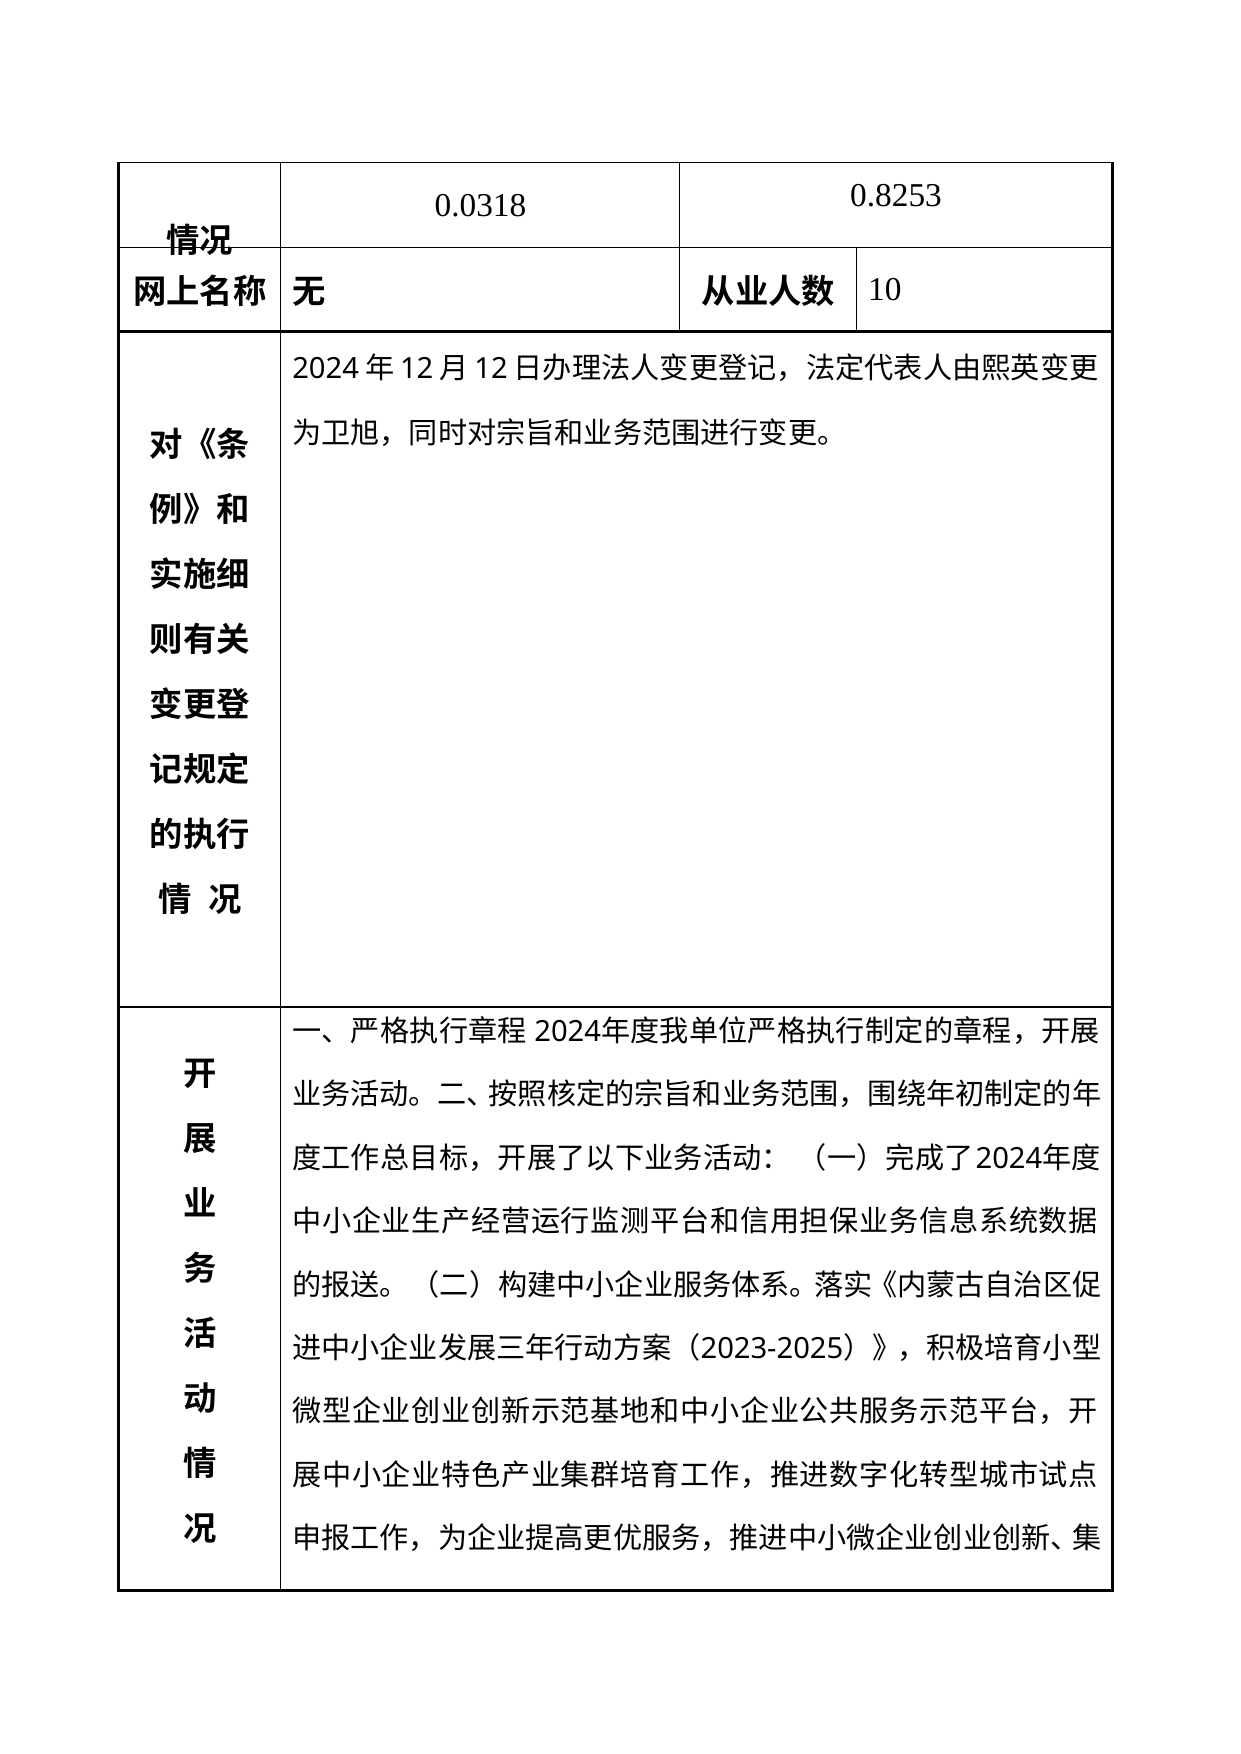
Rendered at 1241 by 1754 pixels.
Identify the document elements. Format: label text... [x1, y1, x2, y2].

table_cell 开 展 业 务 活 动 情 况 [120, 839, 280, 1589]
table_cell 2024年12月12日办理法人变更登记，法定代表人由熙英变更为卫旭，同时对宗旨和业务范围进行变更。 [281, 165, 1111, 838]
table_cell 对《条 例》和 实施细 则有关 变更登 记规定 的执行 情 况 [120, 165, 280, 838]
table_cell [281, 839, 1111, 1589]
